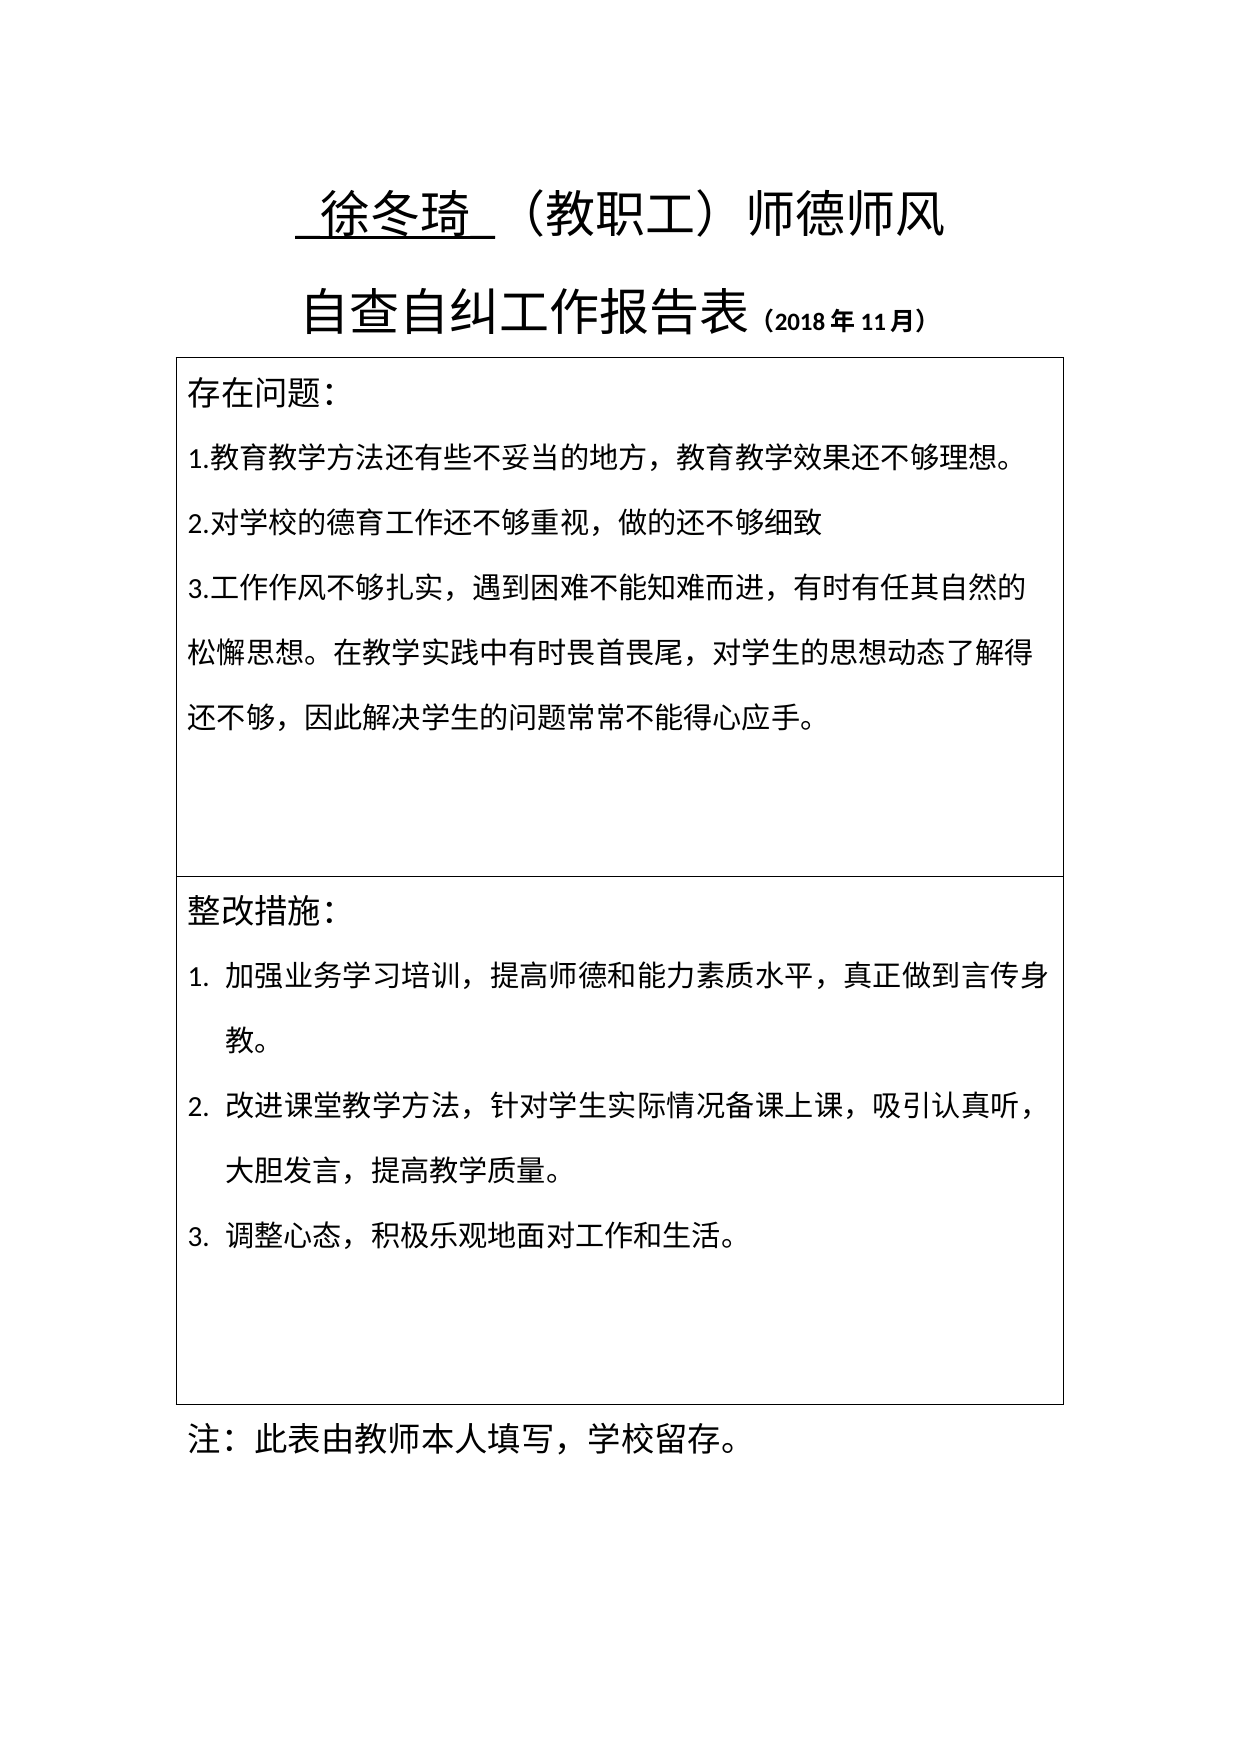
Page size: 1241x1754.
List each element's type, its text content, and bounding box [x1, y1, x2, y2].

text _徐冬琦_（教职工）师德师风 [187, 162, 1053, 259]
table_cell 整改措施： 加强业务学习培训，提高师德和能力素质水平，真正做到言传身教。 改进课堂教学方法，针对学生实际情况备课上课，吸引认真听，大胆发言，提高教学质量。 调整心态，积极乐观地面对工作和生活。 [177, 877, 1063, 1404]
text 自查自纠工作报告表（2018年11月） [187, 259, 1053, 357]
table_header 存在问题： 1.教育教学方法还有些不妥当的地方，教育教学效果还不够理想。 2.对学校的德育工作还不够重视，做的还不够细致 3.工作作风不够扎实，遇到困难不能知难而进，有时有任其自然的松懈思想。在教学实践中有时畏首畏尾，对学生的思想动态了解得还不够，因此解决学生的问题常常不能得心应手。 [177, 358, 1063, 876]
text 注：此表由教师本人填写，学校留存。 [187, 1405, 1053, 1470]
